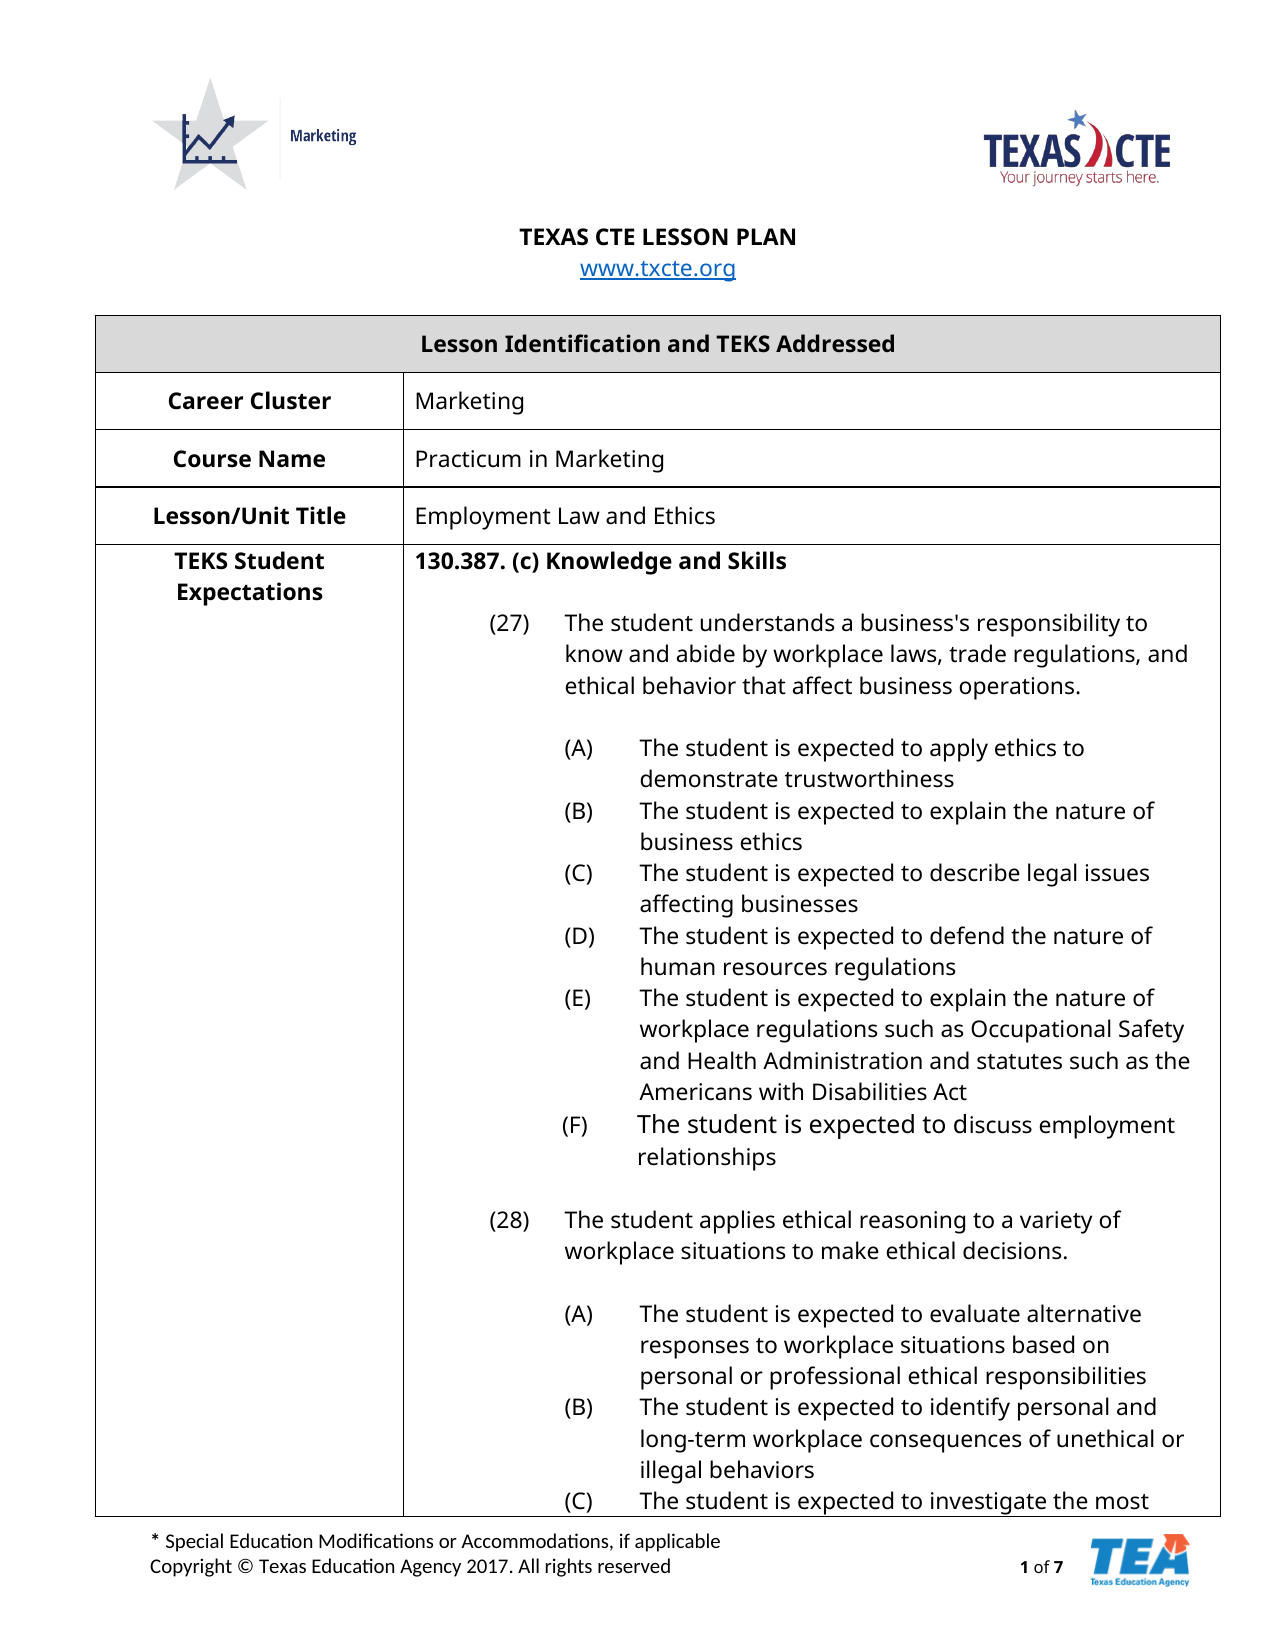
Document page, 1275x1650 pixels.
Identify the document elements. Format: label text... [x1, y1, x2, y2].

table_cell Lesson Identification and TEKS Addressed [96, 316, 1220, 372]
picture [964, 98, 1189, 197]
table_cell Marketing [404, 373, 1220, 429]
table_cell TEKS Student Expectations [96, 545, 403, 1516]
table_cell Career Cluster [96, 373, 403, 429]
table_cell Practicum in Marketing [404, 430, 1220, 486]
table_cell Employment Law and Ethics [404, 488, 1220, 544]
picture [1090, 1534, 1190, 1587]
table_cell Lesson/Unit Title [96, 488, 403, 544]
table_cell Course Name [96, 430, 403, 486]
table_header TEXAS CTE LESSON PLAN www.txcte.org [96, 221, 1221, 314]
picture [150, 75, 394, 192]
